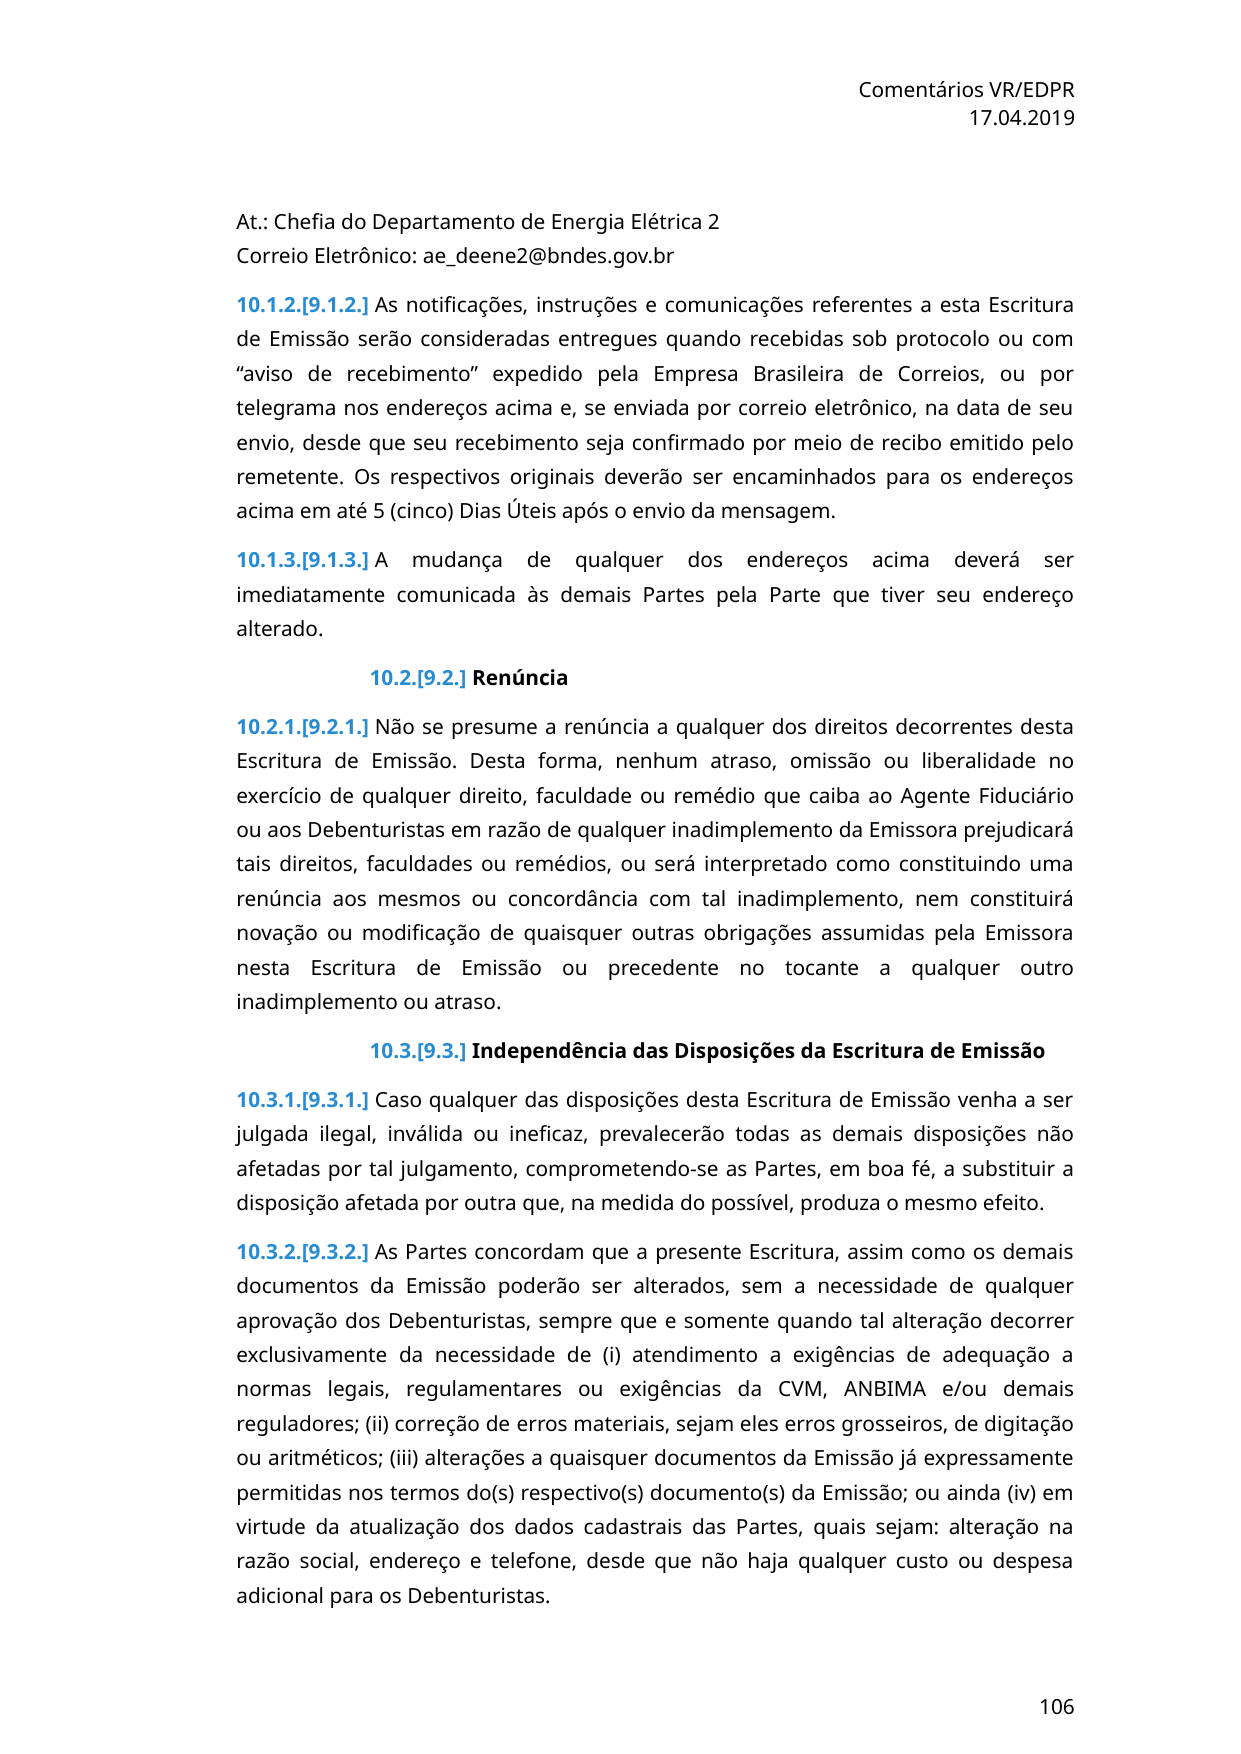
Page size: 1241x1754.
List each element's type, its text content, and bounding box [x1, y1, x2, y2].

text Independência das Disposições da Escritura de Emissão [369, 1036, 1075, 1064]
text Caso qualquer das disposições desta Escritura de Emissão venha a ser julgada ilegal, inválida ou ineficaz, prevalecerão todas as demais disposições não afetadas por tal julgamento, comprometendo-se as Partes, em boa fé, a substituir a disposição afetada por outra que, na medida do possível, produza o mesmo efeito. [236, 1085, 1075, 1216]
text Não se presume a renúncia a qualquer dos direitos decorrentes desta Escritura de Emissão. Desta forma, nenhum atraso, omissão ou liberalidade no exercício de qualquer direito, faculdade ou remédio que caiba ao Agente Fiduciário ou aos Debenturistas em razão de qualquer inadimplemento da Emissora prejudicará tais direitos, faculdades ou remédios, ou será interpretado como constituindo uma renúncia aos mesmos ou concordância com tal inadimplemento, nem constituirá novação ou modificação de quaisquer outras obrigações assumidas pela Emissora nesta Escritura de Emissão ou precedente no tocante a qualquer outro inadimplemento ou atraso. [236, 712, 1075, 1015]
text As Partes concordam que a presente Escritura, assim como os demais documentos da Emissão poderão ser alterados, sem a necessidade de qualquer aprovação dos Debenturistas, sempre que e somente quando tal alteração decorrer exclusivamente da necessidade de (i) atendimento a exigências de adequação a normas legais, regulamentares ou exigências da CVM, ANBIMA e/ou demais reguladores; (ii) correção de erros materiais, sejam eles erros grosseiros, de digitação ou aritméticos; (iii) alterações a quaisquer documentos da Emissão já expressamente permitidas nos termos do(s) respectivo(s) documento(s) da Emissão; ou ainda (iv) em virtude da atualização dos dados cadastrais das Partes, quais sejam: alteração na razão social, endereço e telefone, desde que não haja qualquer custo ou despesa adicional para os Debenturistas. [236, 1237, 1075, 1609]
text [236, 207, 1075, 269]
text As notificações, instruções e comunicações referentes a esta Escritura de Emissão serão consideradas entregues quando recebidas sob protocolo ou com “aviso de recebimento” expedido pela Empresa Brasileira de Correios, ou por telegrama nos endereços acima e, se enviada por correio eletrônico, na data de seu envio, desde que seu recebimento seja confirmado por meio de recibo emitido pelo remetente. Os respectivos originais deverão ser encaminhados para os endereços acima em até 5 (cinco) Dias Úteis após o envio da mensagem. [236, 290, 1075, 525]
text A mudança de qualquer dos endereços acima deverá ser imediatamente comunicada às demais Partes pela Parte que tiver seu endereço alterado. [236, 545, 1075, 642]
text Renúncia [369, 663, 1075, 691]
